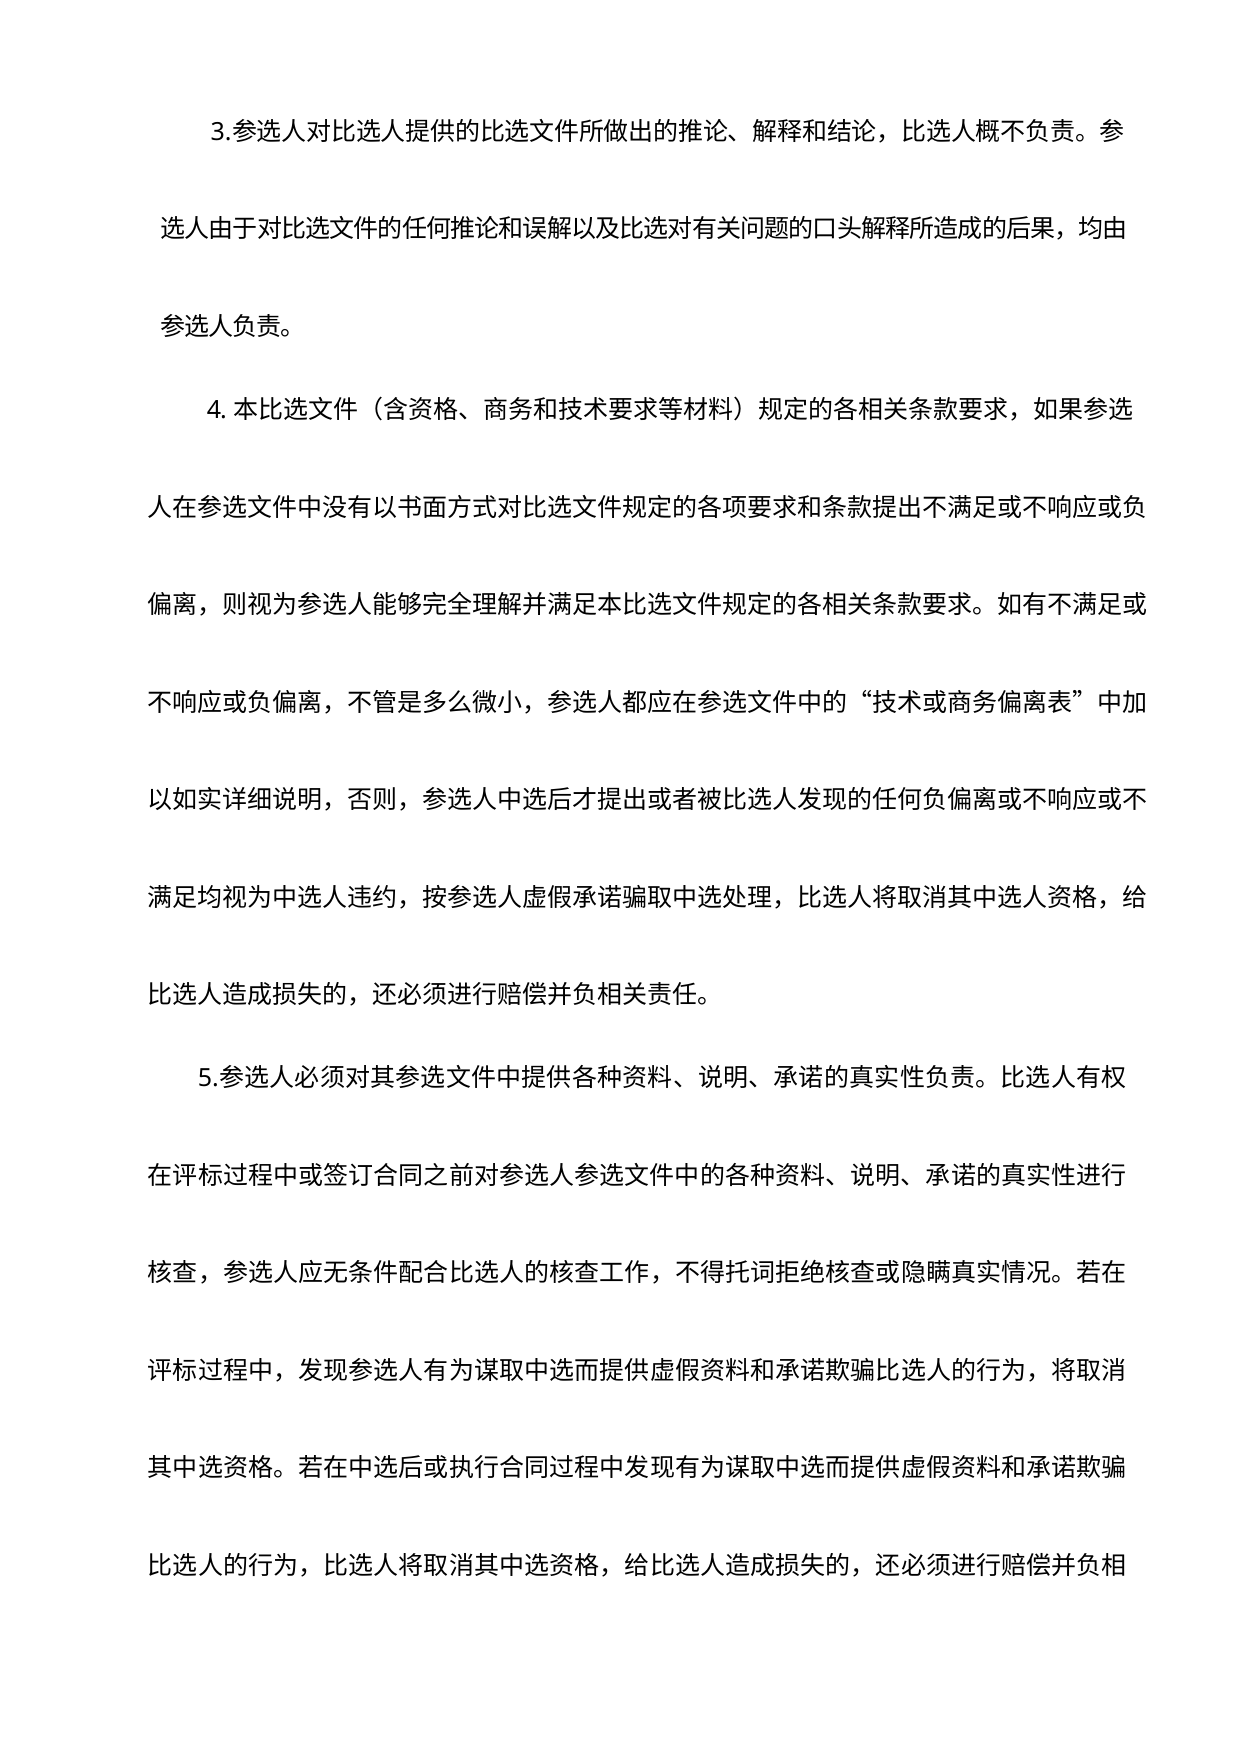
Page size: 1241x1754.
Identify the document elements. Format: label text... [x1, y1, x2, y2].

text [148, 1043, 1128, 1596]
text 4. 本比选文件（含资格、商务和技术要求等材料）规定的各相关条款要求，如果参选人在参选文件中没有以书面方式对比选文件规定的各项要求和条款提出不满足或不响应或负偏离，则视为参选人能够完全理解并满足本比选文件规定的各相关条款要求。如有不满足或不响应或负偏离，不管是多么微小，参选人都应在参选文件中的“技术或商务偏离表”中加以如实详细说明，否则，参选人中选后才提出或者被比选人发现的任何负偏离或不响应或不满足均视为中选人违约，按参选人虚假承诺骗取中选处理，比选人将取消其中选人资格，给比选人造成损失的，还必须进行赔偿并负相关责任。 [148, 375, 1152, 1025]
text 3.参选人对比选人提供的比选文件所做出的推论、解释和结论，比选人概不负责。参选人由于对比选文件的任何推论和误解以及比选对有关问题的口头解释所造成的后果，均由参选人负责。 [160, 97, 1128, 357]
